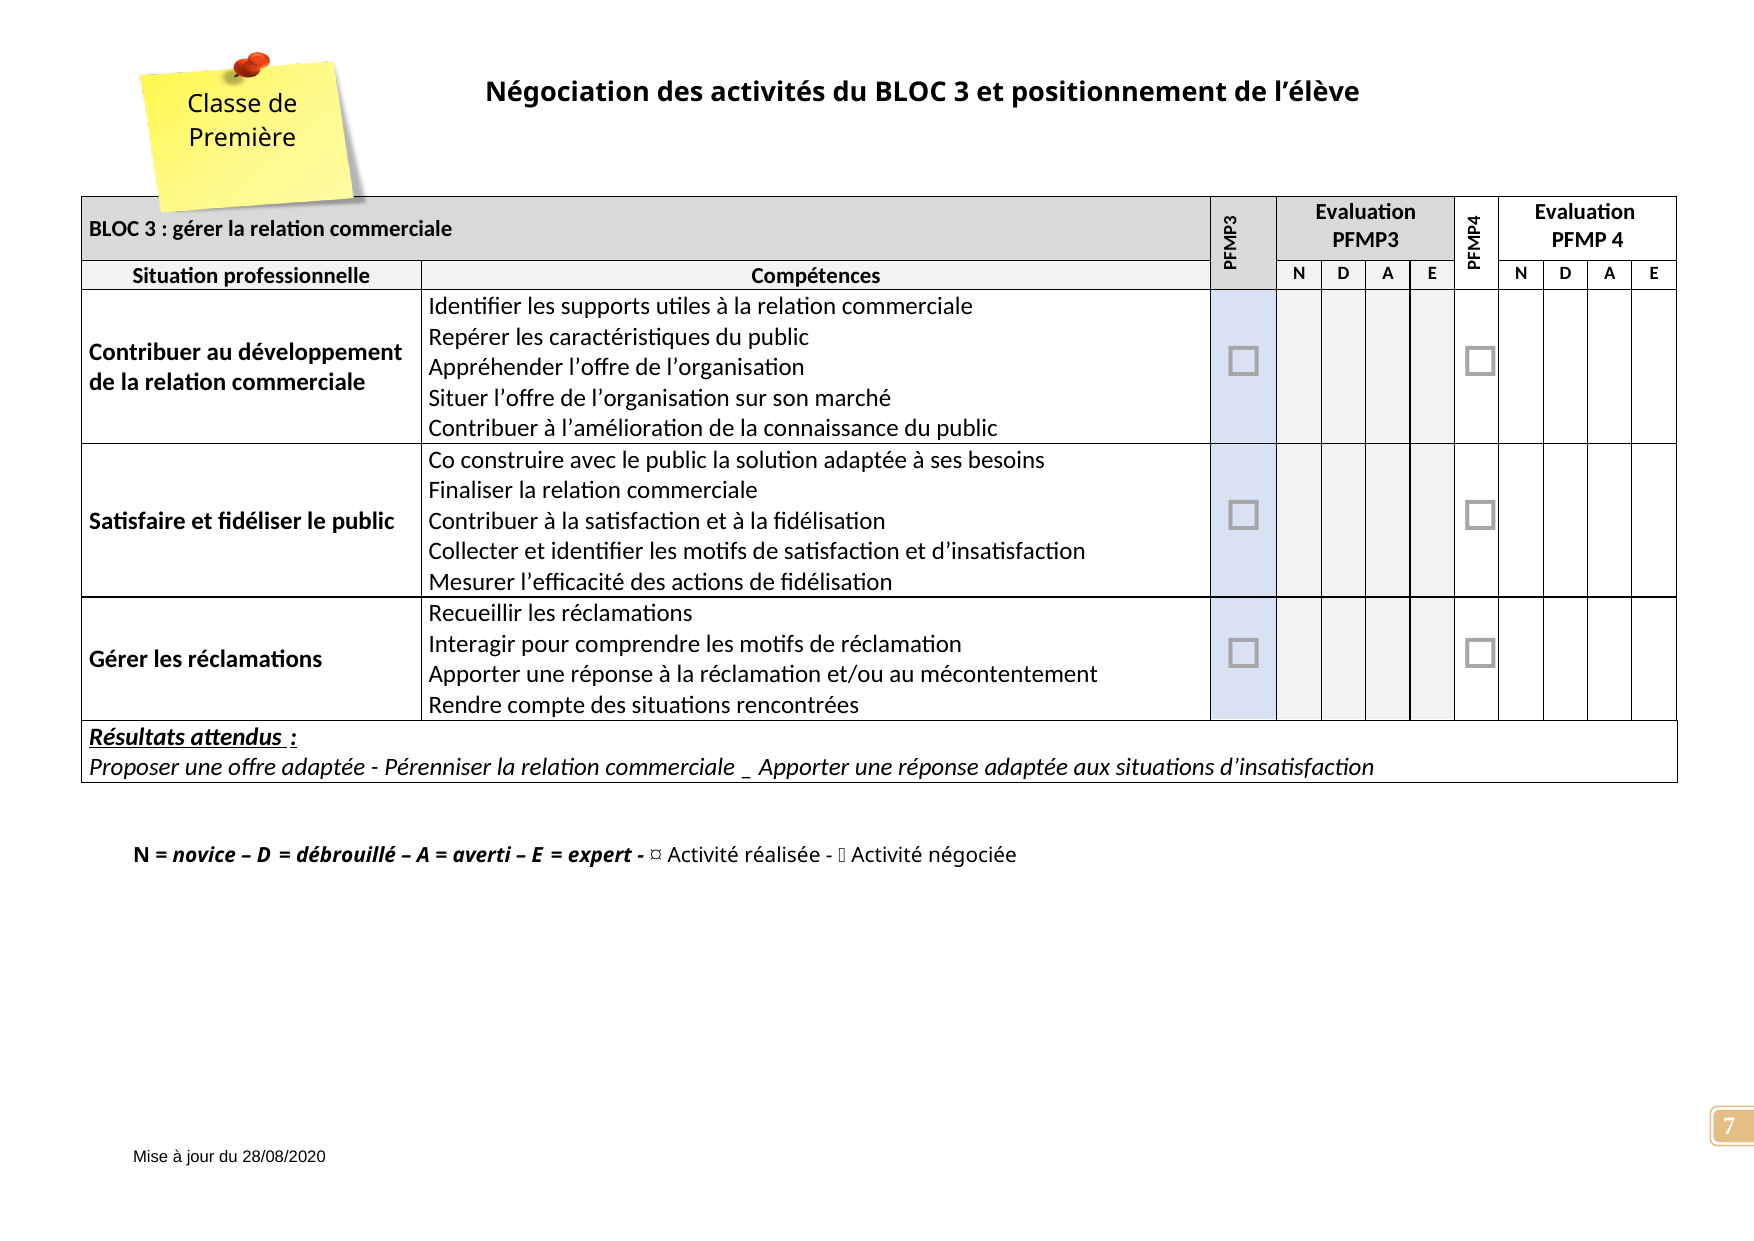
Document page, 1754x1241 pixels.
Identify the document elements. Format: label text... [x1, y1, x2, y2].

table_cell [1588, 290, 1631, 443]
table_cell [1277, 598, 1321, 719]
text N = novice – D = débrouillé – A = averti – E = expert - Activité réalisée - Activité négociée [133, 840, 1713, 868]
table_cell [1499, 290, 1543, 443]
table_cell N [1499, 261, 1543, 289]
table_cell E [1632, 261, 1676, 289]
table_cell [1366, 598, 1409, 719]
table_cell Contribuer au développement de la relation commerciale [82, 290, 421, 443]
table_cell [1322, 598, 1365, 719]
table_cell [1544, 290, 1587, 443]
table_cell Résultats attendus : Proposer une offre adaptée - Pérenniser la relation commerciale _ Apporter une réponse adaptée aux situations d’insatisfaction [82, 721, 1677, 782]
table_cell [1366, 444, 1409, 596]
table_header BLOC 3 : gérer la relation commerciale [82, 197, 1210, 260]
table_cell [1455, 290, 1498, 443]
table_header Evaluation PFMP 4 [1499, 197, 1676, 260]
table_cell [1588, 444, 1631, 596]
table_header PFMP3 [1211, 197, 1276, 289]
table_cell A [1588, 261, 1631, 289]
table_cell [1211, 598, 1276, 719]
table_cell [1499, 444, 1543, 596]
text Négociation des activités du BLOC 3 et positionnement de l’élève [374, 73, 1713, 110]
table_cell D [1322, 261, 1365, 289]
table_cell N [1277, 261, 1321, 289]
table_cell [1632, 598, 1676, 719]
table_cell [1544, 598, 1587, 719]
table_header Evaluation PFMP3 [1277, 197, 1454, 260]
table_cell [1411, 444, 1454, 596]
table_cell Gérer les réclamations [82, 598, 421, 719]
table_cell [1411, 290, 1454, 443]
table_header PFMP4 [1455, 197, 1498, 289]
table_cell Co construire avec le public la solution adaptée à ses besoins Finaliser la relation commerciale Contribuer à la satisfaction et à la fidélisation Collecter et identifier les motifs de satisfaction et d’insatisfaction Mesurer l’efficacité des actions de fidélisation [422, 444, 1210, 596]
table_cell [1632, 444, 1676, 596]
table_cell Recueillir les réclamations Interagir pour comprendre les motifs de réclamation Apporter une réponse à la réclamation et/ou au mécontentement Rendre compte des situations rencontrées [422, 598, 1210, 719]
table_cell D [1544, 261, 1587, 289]
table_cell [1277, 290, 1321, 443]
table_cell Satisfaire et fidéliser le public [82, 444, 421, 596]
table_cell Identifier les supports utiles à la relation commerciale Repérer les caractéristiques du public Appréhender l’offre de l’organisation Situer l’offre de l’organisation sur son marché Contribuer à l’amélioration de la connaissance du public [422, 290, 1210, 443]
table_cell [1544, 444, 1587, 596]
table_cell A [1366, 261, 1409, 289]
picture [132, 51, 374, 224]
table_cell [1277, 444, 1321, 596]
table_cell [1632, 290, 1676, 443]
table_cell [1211, 444, 1276, 596]
table_cell [1455, 444, 1498, 596]
table_cell [1499, 598, 1543, 719]
table_cell [1455, 598, 1498, 719]
table_cell [1366, 290, 1409, 443]
table_cell [1588, 598, 1631, 719]
table_cell Compétences [422, 261, 1210, 289]
table_cell [1211, 290, 1276, 443]
table_cell E [1411, 261, 1454, 289]
table_cell Situation professionnelle [82, 261, 421, 289]
table_cell [1322, 444, 1365, 596]
table_cell [1322, 290, 1365, 443]
table_cell [1411, 598, 1454, 719]
